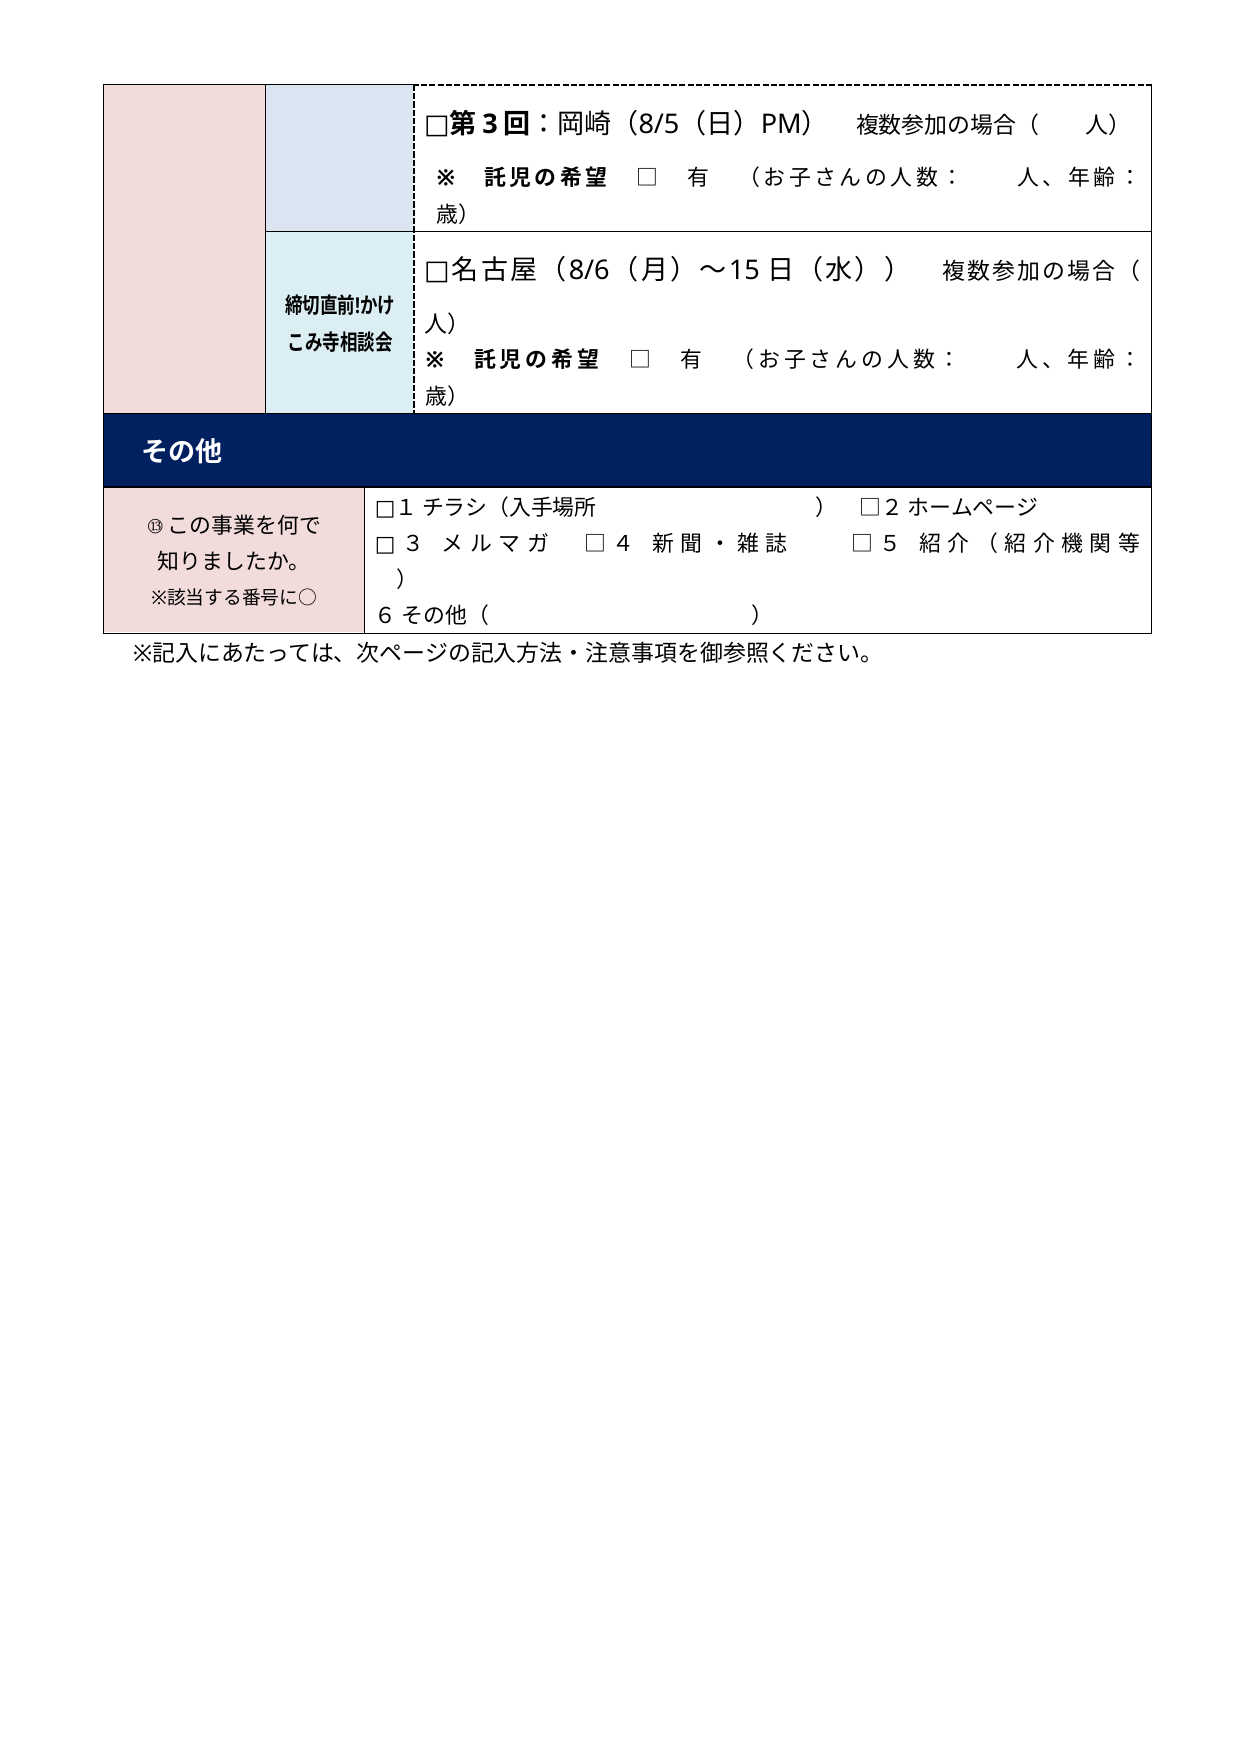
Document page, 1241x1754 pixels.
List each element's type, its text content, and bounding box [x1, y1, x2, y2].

table_cell □１ チラシ（入手場所 ） □２ ホームページ □３ メルマガ □４ 新聞・雑誌 □５ 紹介（紹介機関等 ） ６ その他（ ） [365, 488, 1151, 632]
table_cell ⑬この事業を何で 知りましたか。 ※該当する番号に○ [104, 488, 364, 632]
text ※記入にあたっては、次ページの記入方法・注意事項を御参照ください。 [133, 634, 1093, 670]
table_cell その他 [104, 414, 1151, 486]
table_cell □名古屋（8/6（月）～15日（水）） 複数参加の場合（ 人） ※ 託児の希望 □ 有 （お子さんの人数： 人、年齢： 歳） [414, 232, 1151, 413]
table_cell 締切直前!かけこみ寺相談会 [266, 232, 413, 413]
table_cell □第3回：岡崎（8/5（日）PM） 複数参加の場合（ 人） ※ 託児の希望 □ 有 （お子さんの人数： 人、年齢： 歳） [414, 84, 1151, 231]
